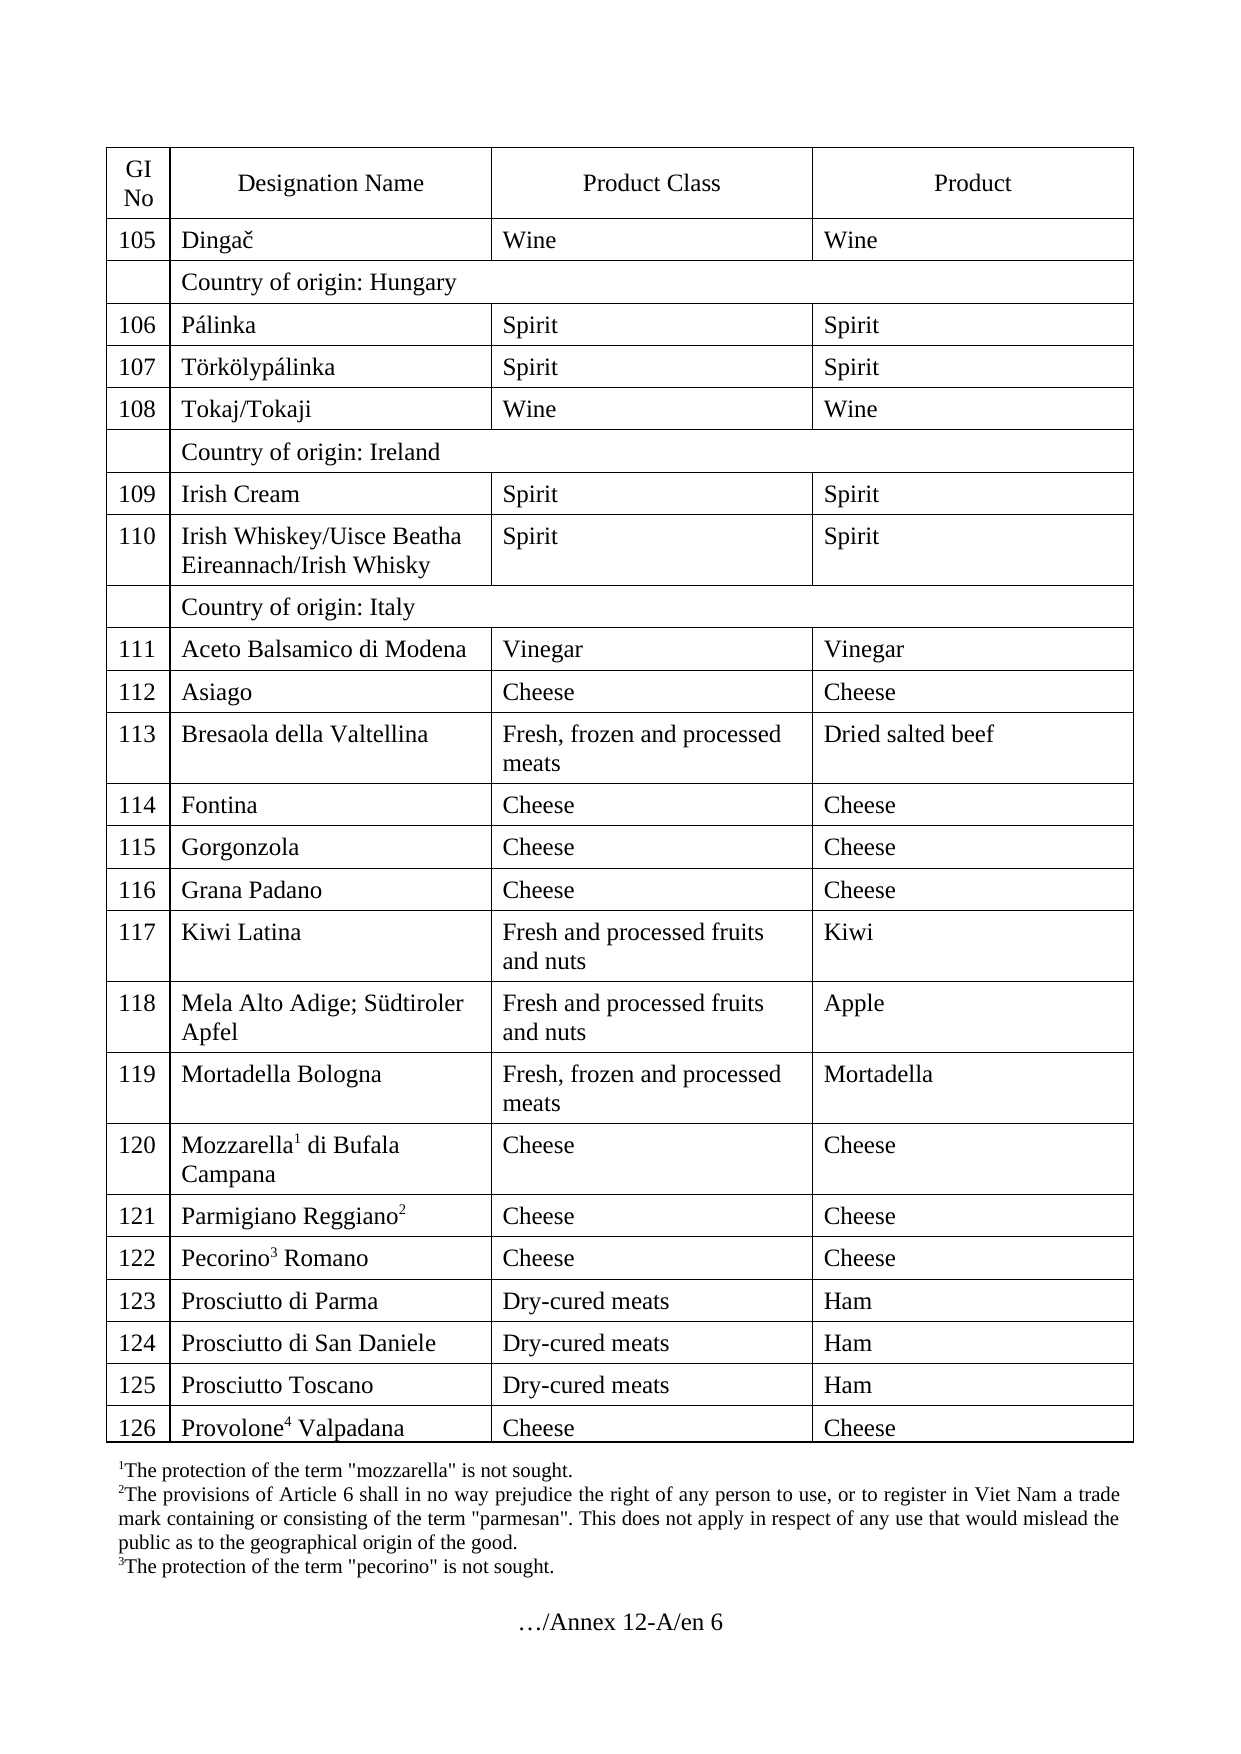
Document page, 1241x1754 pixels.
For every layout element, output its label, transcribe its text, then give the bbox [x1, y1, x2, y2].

table_cell Wine [813, 219, 1133, 260]
table_cell Country of origin: Hungary [171, 261, 1133, 302]
table_header Product Class [492, 148, 812, 218]
table_cell Mortadella [813, 1053, 1133, 1123]
table_cell Cheese [813, 1406, 1133, 1441]
table_header Product [813, 148, 1133, 218]
table_cell Spirit [813, 515, 1133, 585]
table_cell Pálinka [171, 304, 491, 345]
table_cell Spirit [492, 473, 812, 514]
table_cell Irish Whiskey/Uisce Beatha Eireannach/Irish Whisky [171, 515, 491, 585]
table_cell Prosciutto di Parma [171, 1280, 491, 1321]
table_cell Dry-cured meats [492, 1322, 812, 1363]
table_cell Mozzarella di Bufala Campana [171, 1124, 491, 1194]
table_cell Apple [813, 982, 1133, 1052]
table_cell Cheese [813, 1195, 1133, 1236]
table_cell [107, 586, 169, 627]
table_cell 114 [107, 784, 169, 825]
table_cell Tokaj/Tokaji [171, 388, 491, 429]
table_cell Fresh, frozen and processed meats [492, 713, 812, 783]
table_cell Cheese [813, 1237, 1133, 1278]
table_cell 110 [107, 515, 169, 585]
table_cell Ham [813, 1322, 1133, 1363]
table_cell Spirit [492, 515, 812, 585]
table_cell Cheese [492, 1195, 812, 1236]
table_cell Fresh, frozen and processed meats [492, 1053, 812, 1123]
table_header Designation Name [171, 148, 491, 218]
table_cell 120 [107, 1124, 169, 1194]
table_cell Asiago [171, 671, 491, 712]
table_cell Spirit [813, 304, 1133, 345]
table_cell 119 [107, 1053, 169, 1123]
table_cell Cheese [492, 1124, 812, 1194]
table_cell 125 [107, 1364, 169, 1405]
table_cell Vinegar [813, 628, 1133, 669]
table_cell Cheese [492, 826, 812, 867]
table_cell 123 [107, 1280, 169, 1321]
table_cell Gorgonzola [171, 826, 491, 867]
table_cell 108 [107, 388, 169, 429]
table_cell 115 [107, 826, 169, 867]
table_cell Aceto Balsamico di Modena [171, 628, 491, 669]
table_cell Wine [492, 388, 812, 429]
table_cell 105 [107, 219, 169, 260]
table_cell Fresh and processed fruits and nuts [492, 982, 812, 1052]
table_cell Cheese [813, 784, 1133, 825]
table_cell Cheese [813, 869, 1133, 910]
table_cell Cheese [492, 671, 812, 712]
table_cell Cheese [813, 1124, 1133, 1194]
table_cell Ham [813, 1280, 1133, 1321]
table_cell 116 [107, 869, 169, 910]
table_cell Wine [492, 219, 812, 260]
table_cell Vinegar [492, 628, 812, 669]
table_cell Cheese [492, 1237, 812, 1278]
table_cell Bresaola della Valtellina [171, 713, 491, 783]
table_cell Cheese [492, 869, 812, 910]
table_cell Ham [813, 1364, 1133, 1405]
table_cell Grana Padano [171, 869, 491, 910]
table_cell Prosciutto Toscano [171, 1364, 491, 1405]
table_cell 124 [107, 1322, 169, 1363]
table_cell Dry-cured meats [492, 1364, 812, 1405]
table_cell Provolone Valpadana [171, 1406, 491, 1441]
table_cell Spirit [813, 346, 1133, 387]
table_cell Dingač [171, 219, 491, 260]
table_cell Dried salted beef [813, 713, 1133, 783]
table_cell Cheese [492, 784, 812, 825]
table_cell 109 [107, 473, 169, 514]
table_cell 106 [107, 304, 169, 345]
table_cell Cheese [492, 1406, 812, 1441]
table_cell 122 [107, 1237, 169, 1278]
table_cell Fresh and processed fruits and nuts [492, 911, 812, 981]
table_cell 111 [107, 628, 169, 669]
table_cell 107 [107, 346, 169, 387]
table_cell Dry-cured meats [492, 1280, 812, 1321]
table_cell Spirit [492, 346, 812, 387]
table_cell Kiwi Latina [171, 911, 491, 981]
table_cell Cheese [813, 826, 1133, 867]
table_cell Mela Alto Adige; Südtiroler Apfel [171, 982, 491, 1052]
table_cell Kiwi [813, 911, 1133, 981]
table_cell Törkölypálinka [171, 346, 491, 387]
table_cell Spirit [813, 473, 1133, 514]
table_cell Country of origin: Italy [171, 586, 1133, 627]
table_cell Mortadella Bologna [171, 1053, 491, 1123]
table_cell 121 [107, 1195, 169, 1236]
table_cell Irish Cream [171, 473, 491, 514]
table_cell Pecorino Romano [171, 1237, 491, 1278]
table_cell Cheese [813, 671, 1133, 712]
table_cell [107, 430, 169, 472]
table_cell 117 [107, 911, 169, 981]
table_cell Wine [813, 388, 1133, 429]
table_header GI No [107, 148, 169, 218]
table_cell 118 [107, 982, 169, 1052]
table_cell Prosciutto di San Daniele [171, 1322, 491, 1363]
table_cell [107, 261, 169, 302]
table_cell 126 [107, 1406, 169, 1441]
table_cell 112 [107, 671, 169, 712]
table_cell Fontina [171, 784, 491, 825]
table_cell Country of origin: Ireland [171, 430, 1133, 472]
table_cell Parmigiano Reggiano [171, 1195, 491, 1236]
table_cell Spirit [492, 304, 812, 345]
table_cell 113 [107, 713, 169, 783]
